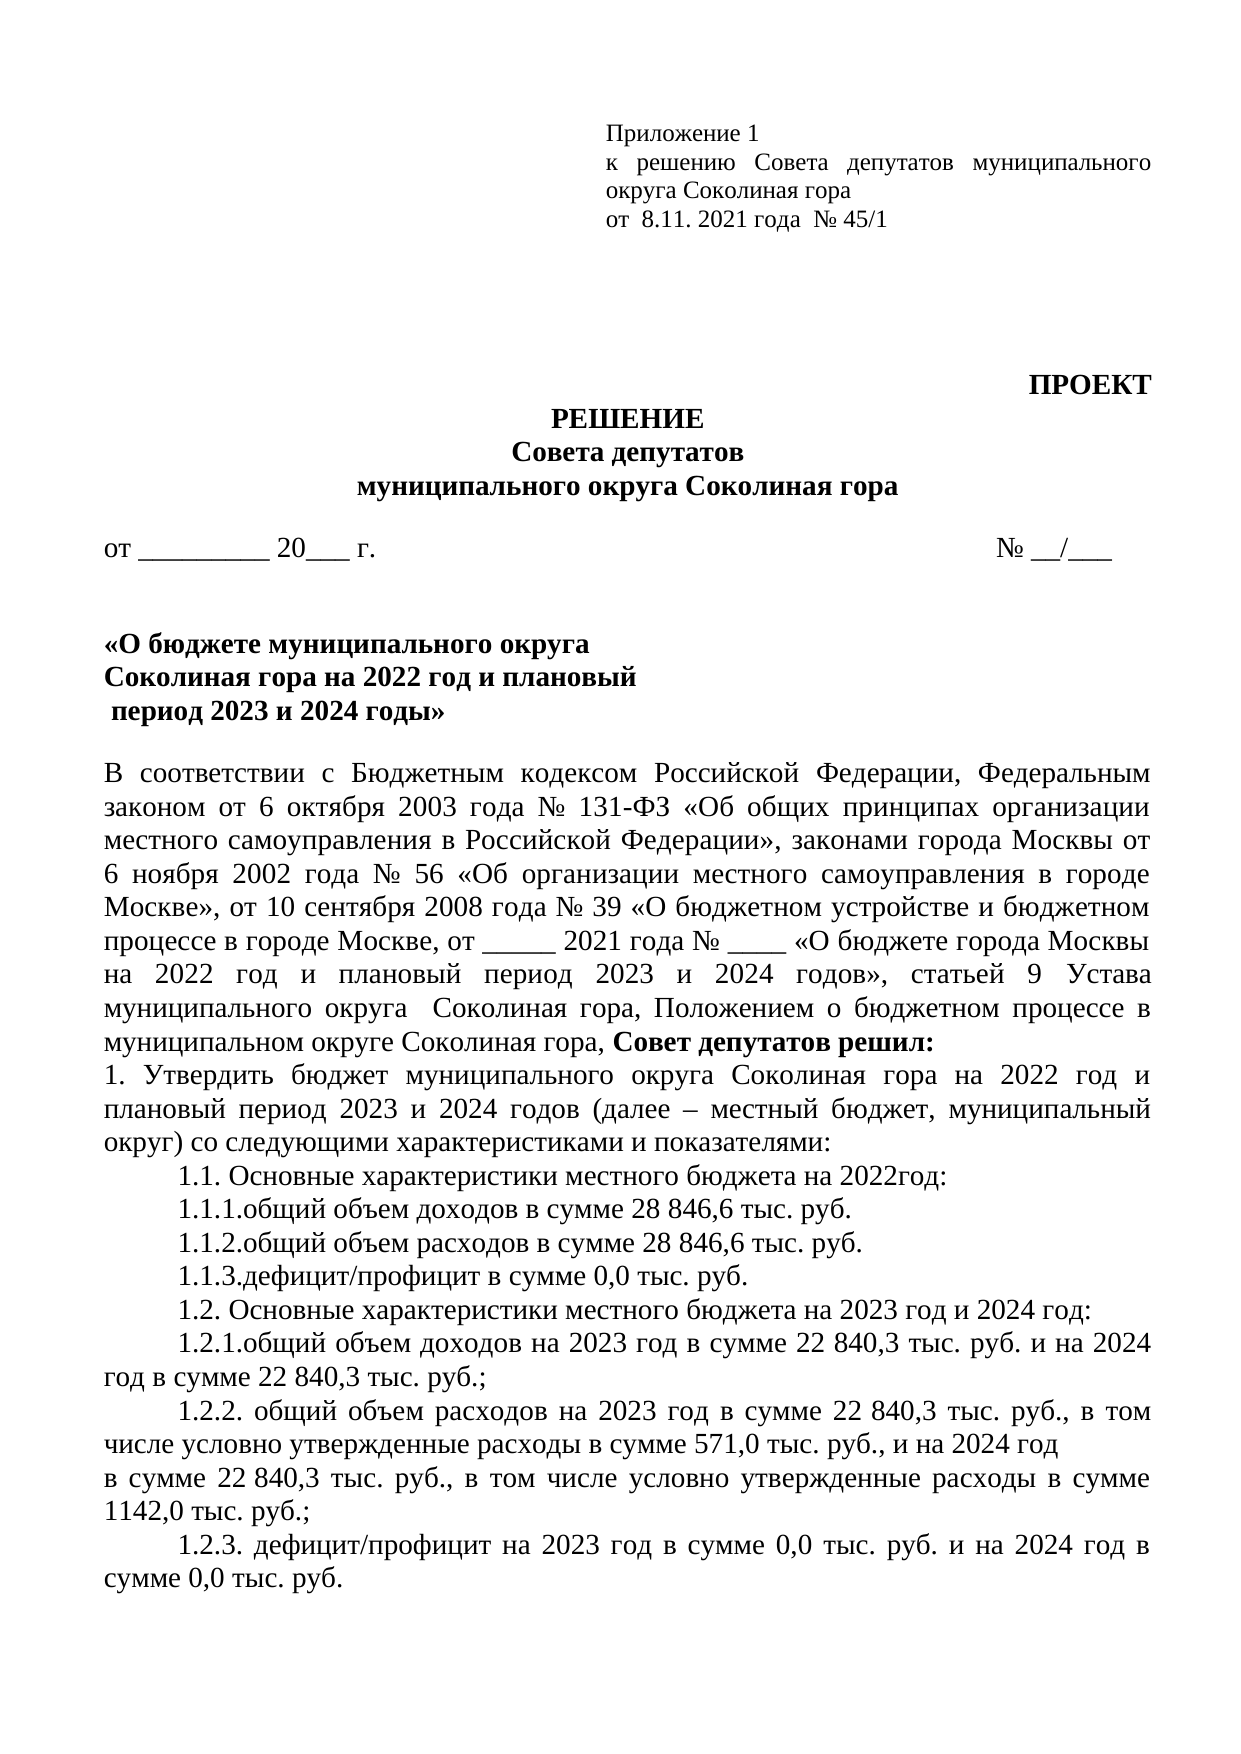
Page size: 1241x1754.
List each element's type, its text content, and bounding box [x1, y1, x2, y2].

text 1.1.2.общий объем расходов в сумме 28 846,6 тыс. руб. [103, 1225, 1152, 1258]
text к решению Совета депутатов муниципального округа Соколиная гора [606, 147, 1152, 204]
text 1.2.3. дефицит/профицит на 2023 год в сумме 0,0 тыс. руб. и на 2024 год в сумме 0,0 тыс. руб. [103, 1527, 1152, 1594]
text в сумме 22 840,3 тыс. руб., в том числе условно утвержденные расходы в сумме 1142,0 тыс. руб.; [103, 1460, 1152, 1527]
text 1.2.2. общий объем расходов на 2023 год в сумме 22 840,3 тыс. руб., в том числе условно утвержденные расходы в сумме 571,0 тыс. руб., и на 2024 год [103, 1393, 1152, 1460]
text Совета депутатов [103, 434, 1152, 468]
text «О бюджете муниципального округа [103, 626, 1152, 659]
text РЕШЕНИЕ [103, 401, 1152, 434]
text 1.2.1.общий объем доходов на 2023 год в сумме 22 840,3 тыс. руб. и на 2024 год в сумме 22 840,3 тыс. руб.; [103, 1326, 1152, 1393]
text от 8.11. 2021 года № 45/1 [606, 204, 1152, 233]
text 1.1.1.общий объем доходов в сумме 28 846,6 тыс. руб. [103, 1191, 1152, 1225]
text 1. Утвердить бюджет муниципального округа Соколиная гора на 2022 год и плановый период 2023 и 2024 годов (далее – местный бюджет, муниципальный округ) со следующими характеристиками и показателями: [103, 1057, 1152, 1158]
text ПРОЕКТ [103, 334, 1152, 401]
text 1.1.3.дефицит/профицит в сумме 0,0 тыс. руб. [103, 1258, 1152, 1292]
text 1.2. Основные характеристики местного бюджета на 2023 год и 2024 год: [103, 1292, 1152, 1326]
text муниципального округа Соколиная гора [103, 468, 1152, 501]
text период 2023 и 2024 годы» [103, 693, 1152, 727]
text Соколиная гора на 2022 год и плановый [103, 659, 1152, 693]
text В соответствии с Бюджетным кодексом Российской Федерации, Федеральным законом от 6 октября 2003 года № 131-ФЗ «Об общих принципах организации местного самоуправления в Российской Федерации», законами города Москвы от 6 ноября 2002 года № 56 «Об организации местного самоуправления в городе Москве», от 10 сентября 2008 года № 39 «О бюджетном устройстве и бюджетном процессе в городе Москве, от _____ 2021 года № ____ «О бюджете города Москвы на 2022 год и плановый период 2023 и 2024 годов», статьей 9 Устава муниципального округа Соколиная гора, Положением о бюджетном процессе в муниципальном округе Соколиная гора, Совет депутатов решил: [103, 755, 1152, 1057]
text от _________ 20___ г. № __/___ [103, 530, 1152, 564]
text 1.1. Основные характеристики местного бюджета на 2022год: [103, 1158, 1152, 1191]
text Приложение 1 [103, 118, 1152, 147]
